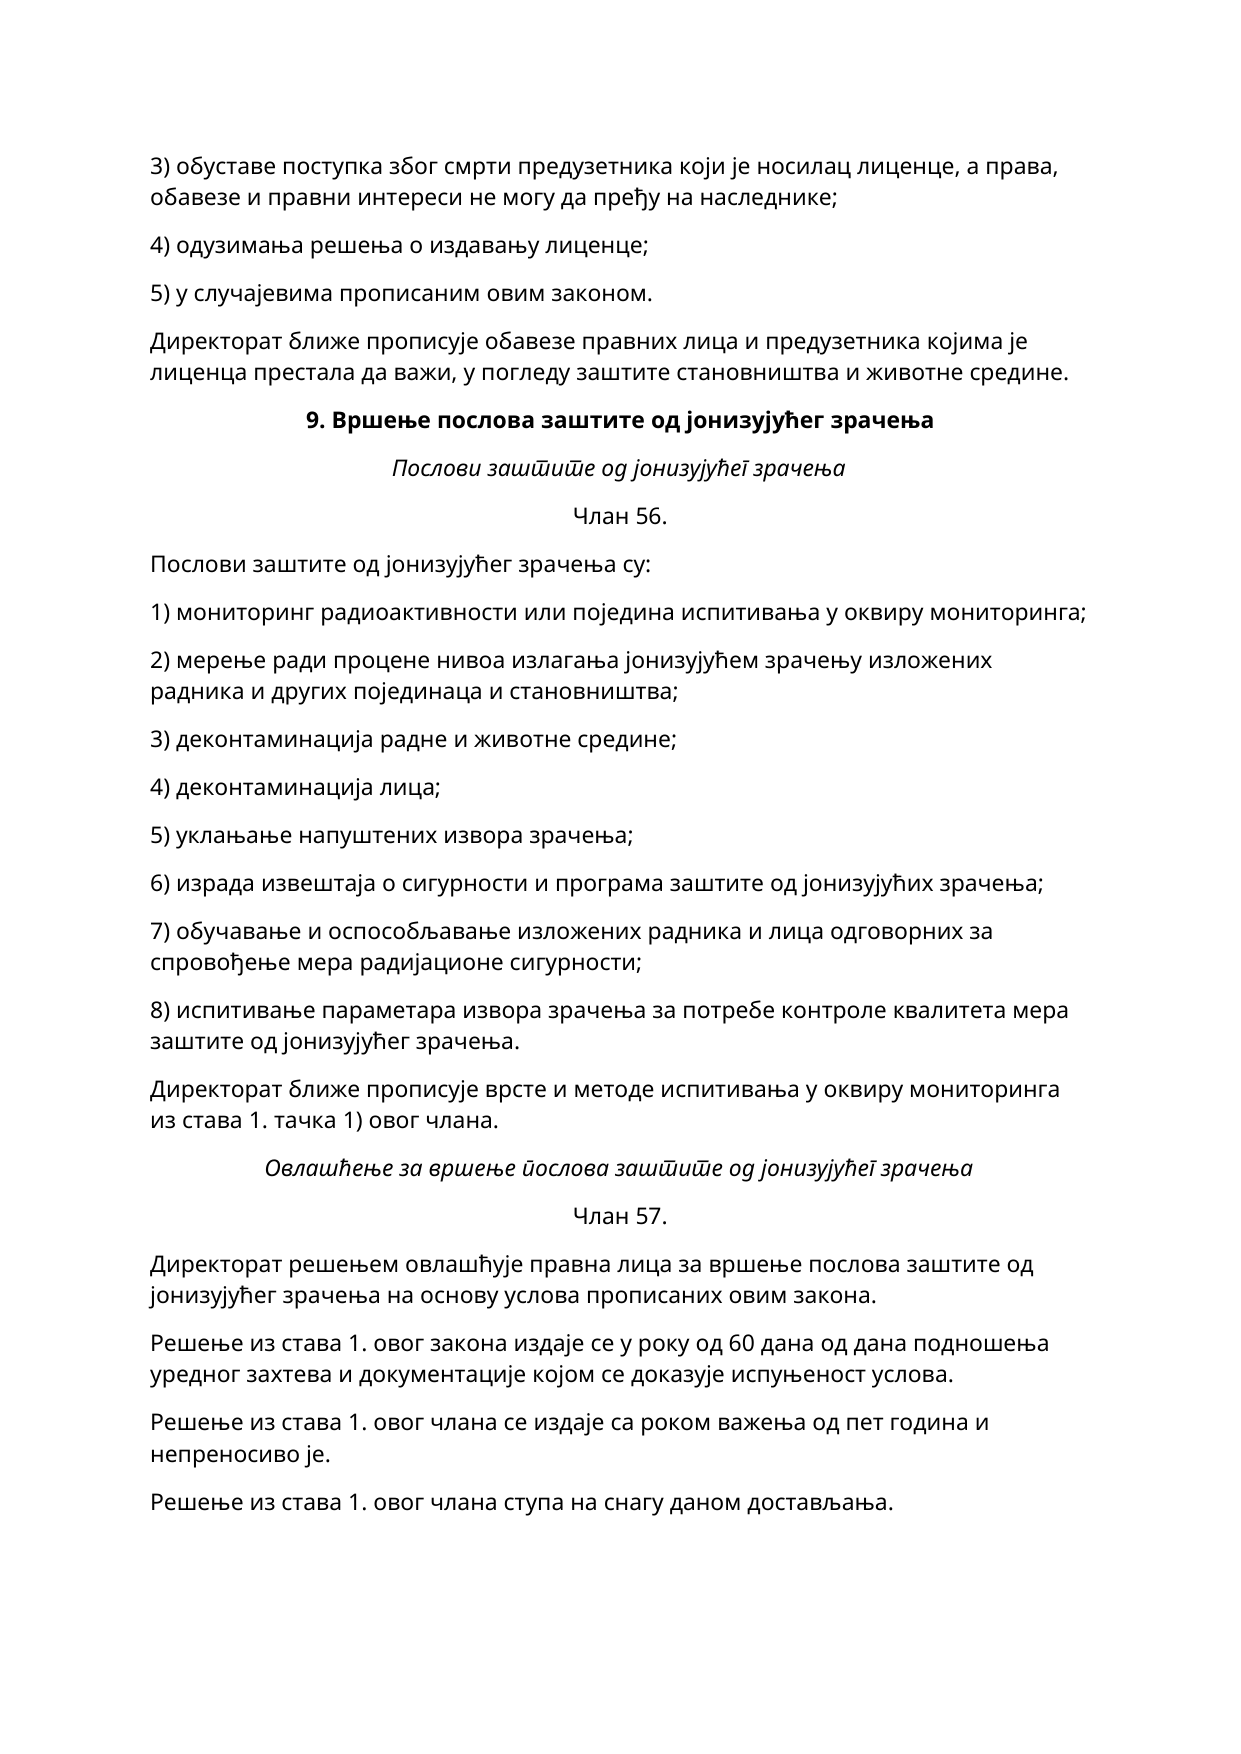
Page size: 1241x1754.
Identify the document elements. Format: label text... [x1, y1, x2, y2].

text Послови заштите од јонизујућег зрачења су: [150, 548, 1090, 579]
text 6) израда извештаја о сигурности и програма заштите од јонизујућих зрачења; [150, 867, 1090, 898]
text Решење из става 1. овог члана се издаје са роком важења од пет година и непреносиво је. [150, 1406, 1090, 1469]
text 3) деконтаминација радне и животне средине; [150, 723, 1090, 754]
text Решење из става 1. овог члана ступа на снагу даном достављања. [150, 1485, 1090, 1517]
text 5) уклањање напуштених извора зрачења; [150, 819, 1090, 850]
text Директорат ближе прописује врсте и методе испитивања у оквиру мониторинга из става 1. тачка 1) овог члана. [150, 1073, 1090, 1135]
text 4) деконтаминација лица; [150, 771, 1090, 802]
text Овлашћење за вршење послова заштите од јонизујућег зрачења [150, 1152, 1090, 1183]
text 1) мониторинг радиоактивности или поједина испитивања у оквиру мониторинга; [150, 596, 1090, 627]
text Решење из става 1. овог закона издаје се у року од 60 дана од дана подношења уредног захтева и документације којом се доказује испуњеност услова. [150, 1327, 1090, 1389]
text Члан 56. [150, 500, 1090, 531]
text Послови заштите од јонизујућег зрачења [150, 452, 1090, 483]
text 9. Вршење послова заштите од јонизујућег зрачења [150, 404, 1090, 435]
text Члан 57. [150, 1200, 1090, 1231]
text 8) испитивање параметара извора зрачења за потребе контроле квалитета мера заштите од јонизујућег зрачења. [150, 994, 1090, 1056]
text Директорат решењем овлашћује правна лица за вршење послова заштите од јонизујућег зрачења на основу услова прописаних овим закона. [150, 1248, 1090, 1310]
text 5) у случајевима прописаним овим законом. [150, 277, 1090, 308]
text 7) обучавање и оспособљавање изложених радника и лица одговорних за спровођење мера радијационе сигурности; [150, 914, 1090, 977]
text 4) одузимања решења о издавању лиценце; [150, 229, 1090, 260]
text Директорат ближе прописује обавезе правних лица и предузетника којима је лиценца престала да важи, у погледу заштите становништва и животне средине. [150, 325, 1090, 387]
text 2) мерење ради процене нивоа излагања јонизујућем зрачењу изложених радника и других појединаца и становништва; [150, 644, 1090, 706]
text 3) обуставе поступка због смрти предузетника који је носилац лиценце, а права, обавезе и правни интереси не могу да пређу на наследнике; [150, 150, 1090, 212]
